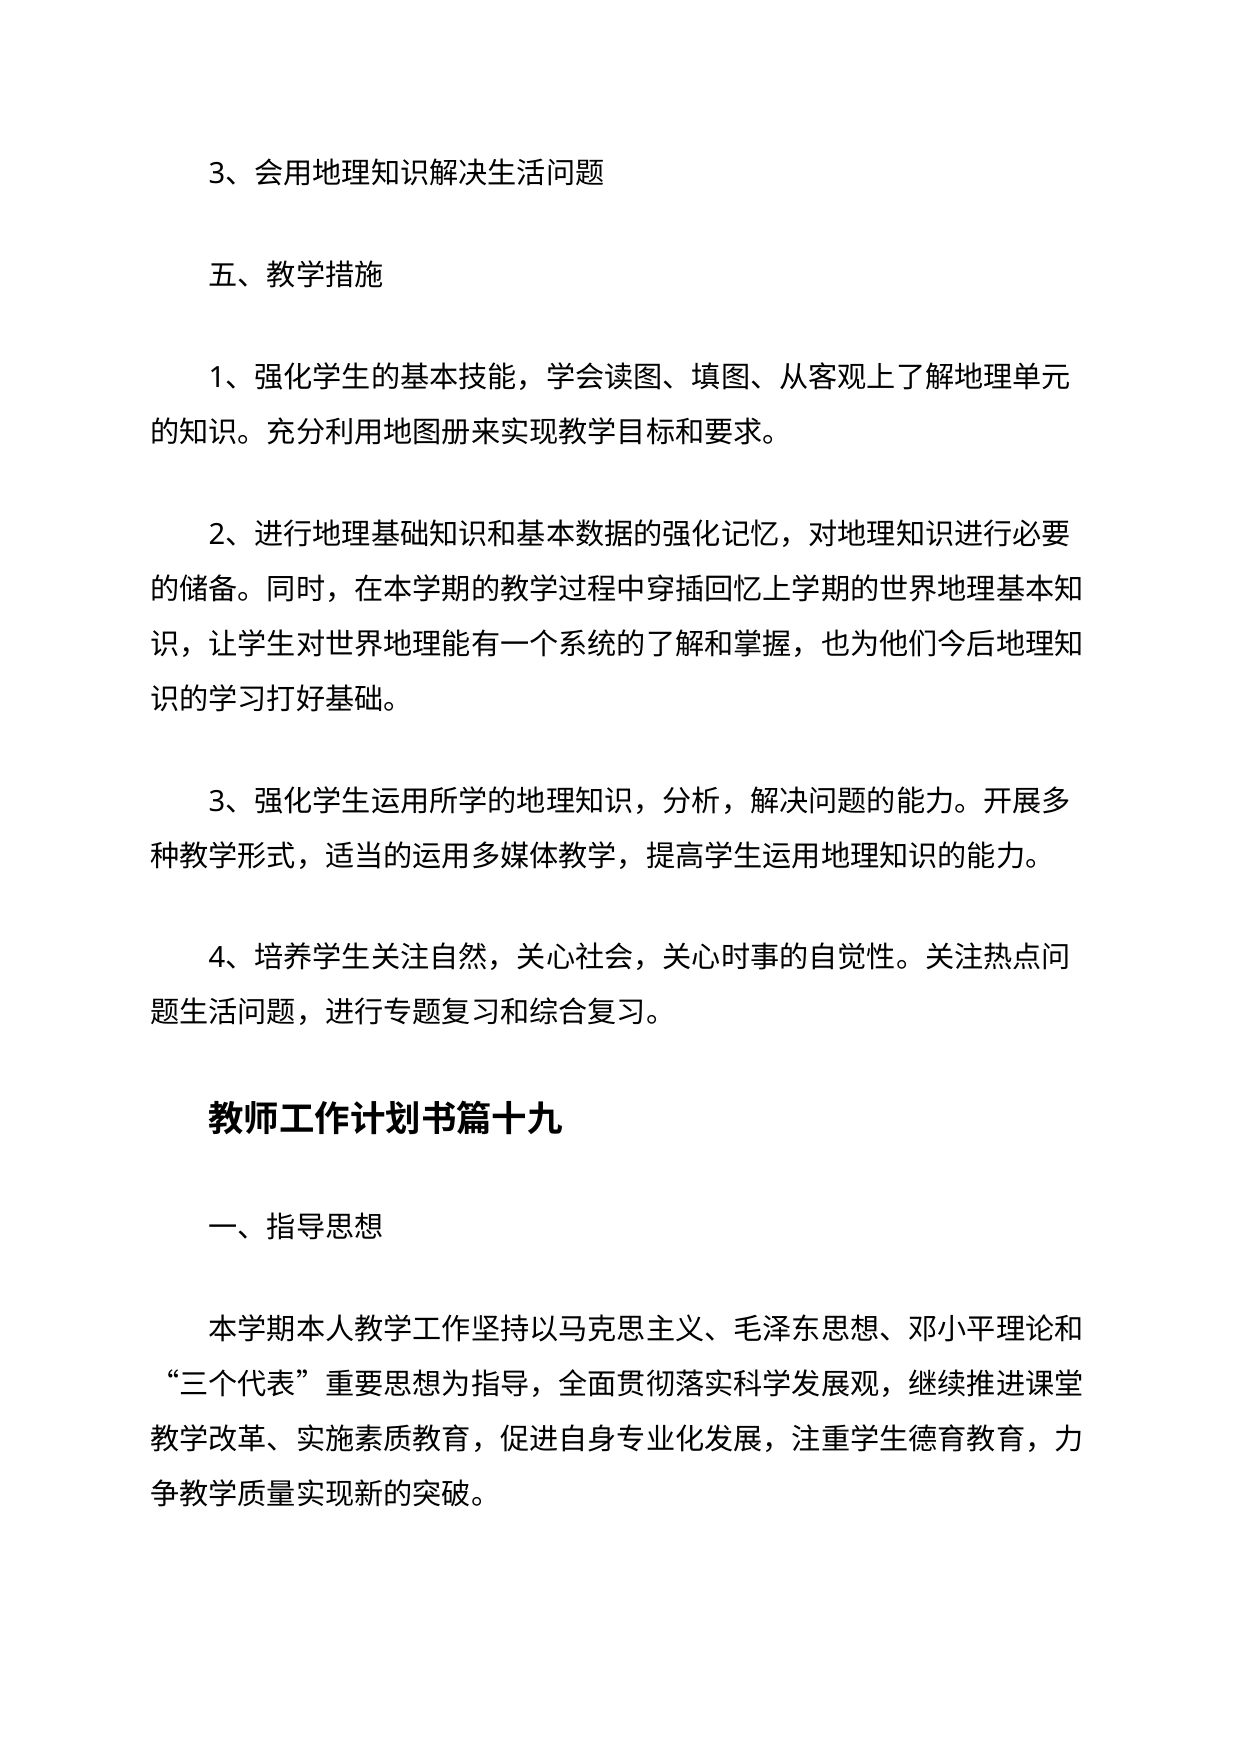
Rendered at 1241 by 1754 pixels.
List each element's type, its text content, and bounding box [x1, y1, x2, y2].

text 1、强化学生的基本技能，学会读图、填图、从客观上了解地理单元的知识。充分利用地图册来实现教学目标和要求。 [150, 354, 1090, 451]
text 3、强化学生运用所学的地理知识，分析，解决问题的能力。开展多种教学形式，适当的运用多媒体教学，提高学生运用地理知识的能力。 [150, 777, 1090, 874]
text 一、指导思想 [150, 1204, 1090, 1246]
text 五、教学措施 [150, 252, 1090, 294]
text 3、会用地理知识解决生活问题 [150, 150, 1090, 192]
text 教师工作计划书篇十九 [150, 1091, 1090, 1142]
text 本学期本人教学工作坚持以马克思主义、毛泽东思想、邓小平理论和“三个代表”重要思想为指导，全面贯彻落实科学发展观，继续推进课堂教学改革、实施素质教育，促进自身专业化发展，注重学生德育教育，力争教学质量实现新的突破。 [150, 1306, 1090, 1513]
text 2、进行地理基础知识和基本数据的强化记忆，对地理知识进行必要的储备。同时，在本学期的教学过程中穿插回忆上学期的世界地理基本知识，让学生对世界地理能有一个系统的了解和掌握，也为他们今后地理知识的学习打好基础。 [150, 511, 1090, 718]
text 4、培养学生关注自然，关心社会，关心时事的自觉性。关注热点问题生活问题，进行专题复习和综合复习。 [150, 934, 1090, 1031]
